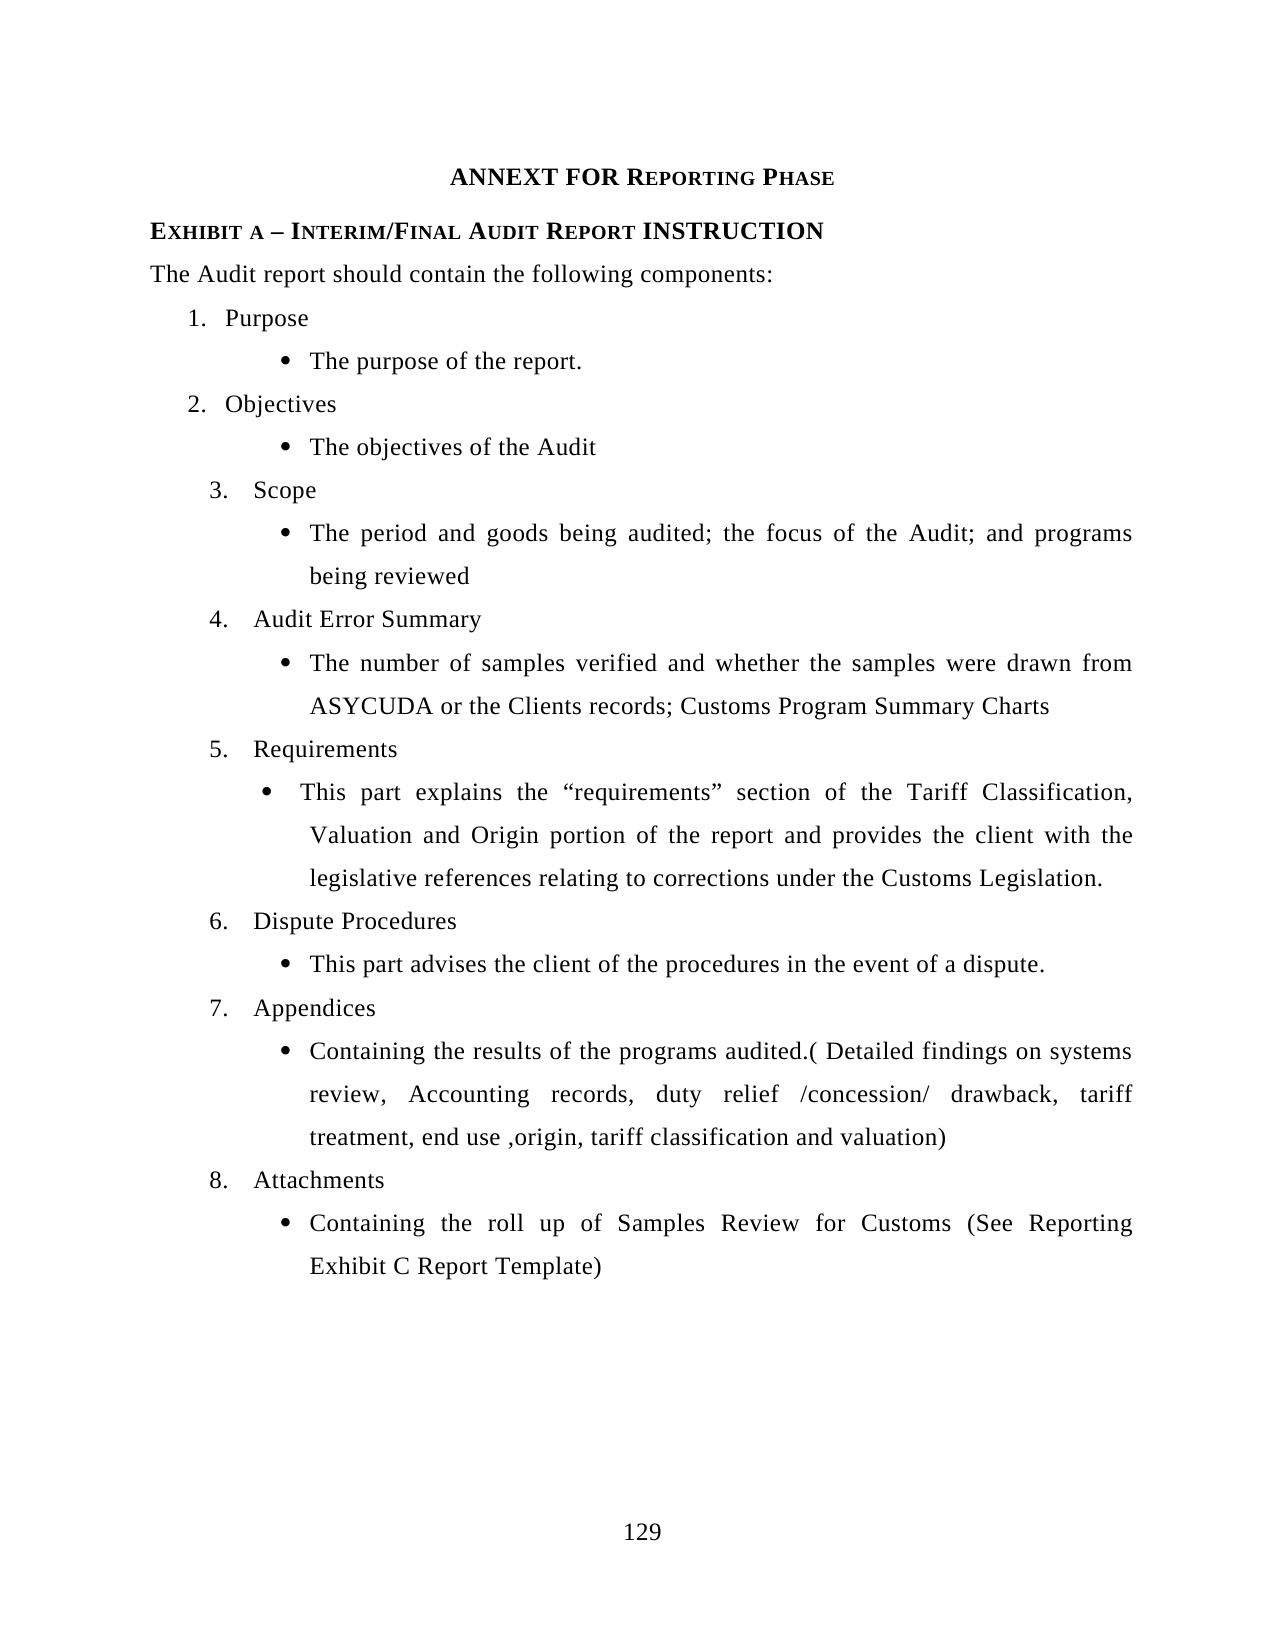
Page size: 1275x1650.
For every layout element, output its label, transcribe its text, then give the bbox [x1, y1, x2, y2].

list The number of samples verified and whether the samples were drawn from ASYCUDA or the Clients records; Customs Program Summary Charts [281, 648, 1134, 719]
list This part explains the “requirements” section of the Tariff Classification, Valuation and Origin portion of the report and provides the client with the legislative references relating to corrections under the Customs Legislation. [262, 777, 1134, 892]
list The objectives of the Audit [244, 432, 1134, 461]
list Attachments [209, 1165, 1134, 1194]
subtitle Exhibit a – Interim/Final Audit Report INSTRUCTION [150, 216, 1134, 245]
list Audit Error Summary [209, 604, 1134, 633]
list Requirements [209, 734, 1134, 763]
list Appendices [209, 993, 1134, 1021]
list Dispute Procedures [209, 906, 1134, 935]
list Containing the results of the programs audited.( Detailed findings on systems review, Accounting records, duty relief /concession/ drawback, tariff treatment, end use ,origin, tariff classification and valuation) [281, 1036, 1134, 1151]
text The Audit report should contain the following components: [150, 259, 1134, 288]
subtitle ANNEXT FOR Reporting Phase [150, 162, 1134, 191]
list The period and goods being audited; the focus of the Audit; and programs being reviewed [281, 518, 1134, 590]
list Purpose [187, 303, 1134, 331]
list Objectives [187, 389, 1134, 418]
list Scope [209, 475, 1134, 504]
list Containing the roll up of Samples Review for Customs (See Reporting Exhibit C Report Template) [281, 1208, 1134, 1280]
list The purpose of the report. [244, 346, 1134, 374]
list This part advises the client of the procedures in the event of a dispute. [281, 949, 1134, 978]
